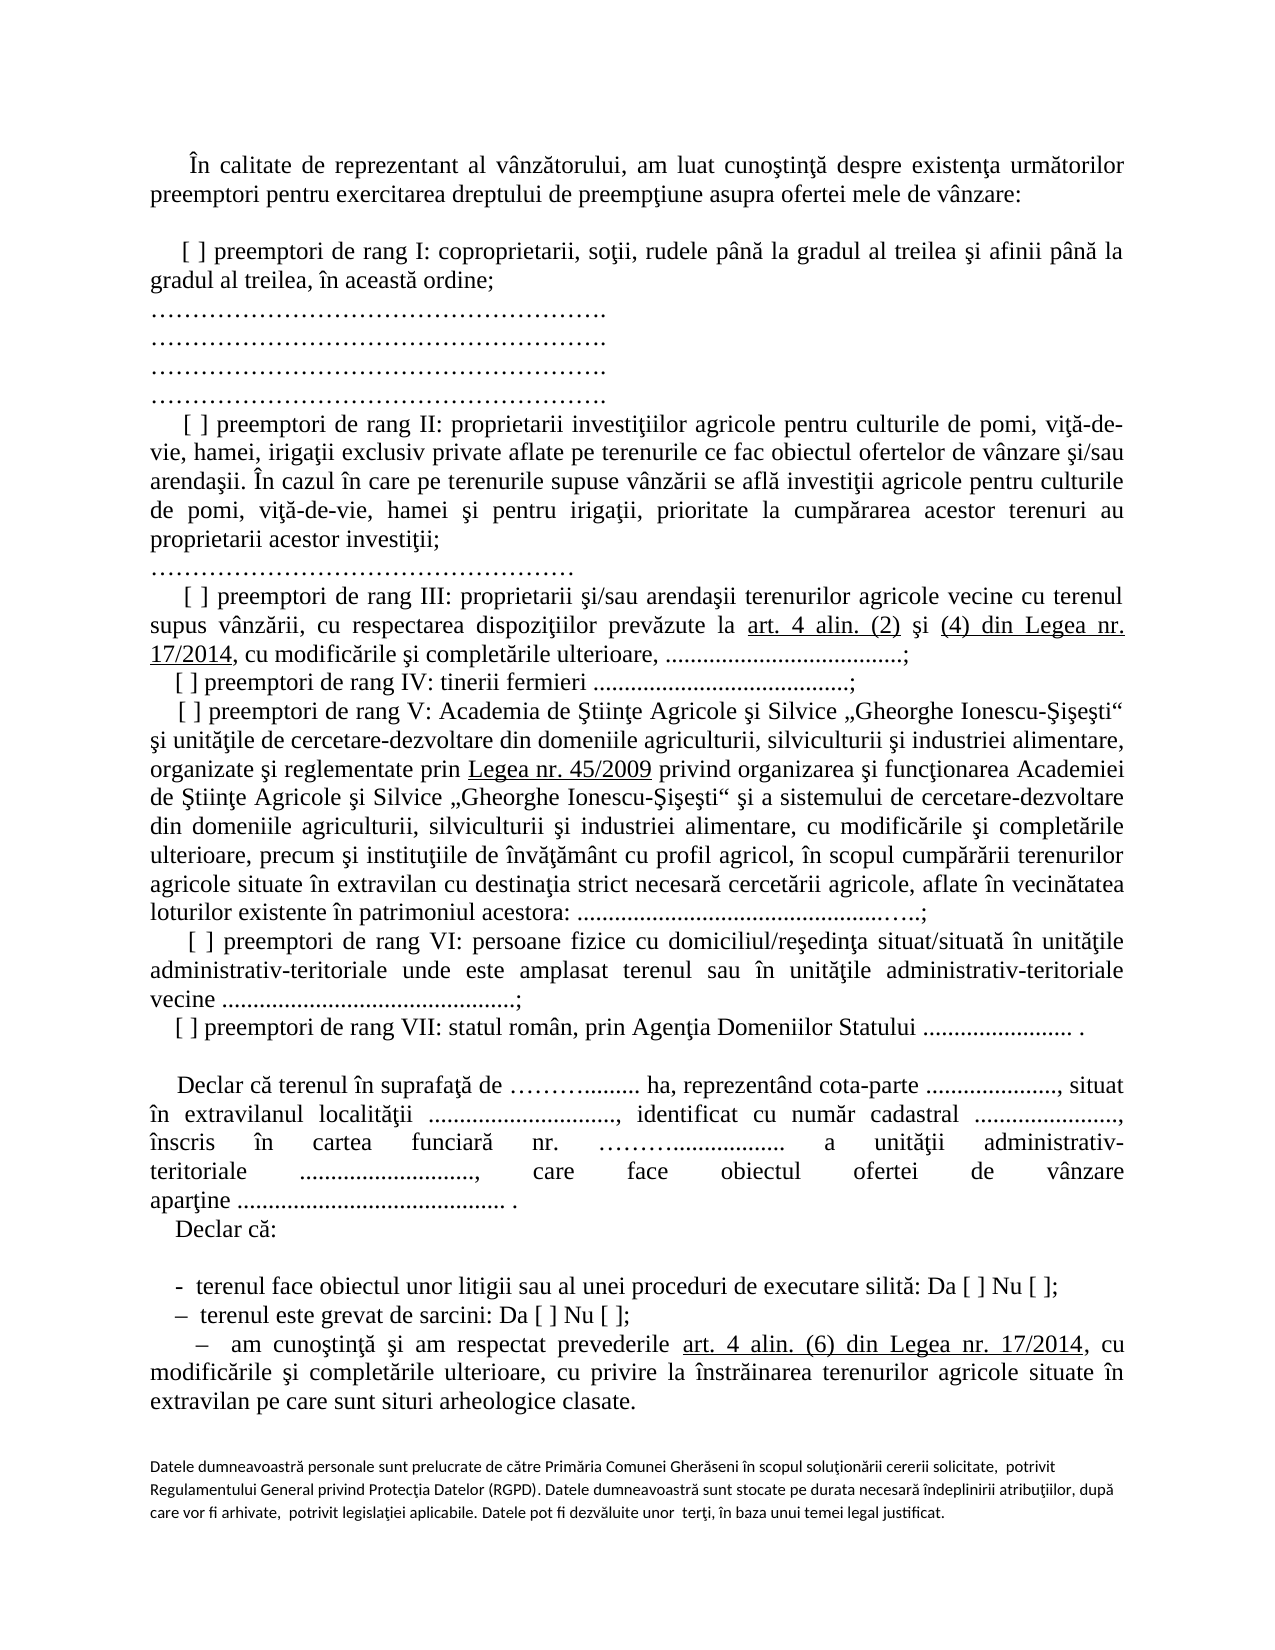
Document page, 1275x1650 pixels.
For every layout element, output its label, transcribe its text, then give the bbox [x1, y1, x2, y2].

text [ ] preemptori de rang II: proprietarii investiţiilor agricole pentru culturile de pomi, viţă-de-vie, hamei, irigaţii exclusiv private aflate pe terenurile ce fac obiectul ofertelor de vânzare şi/sau arendaşii. În cazul în care pe terenurile supuse vânzării se află investiţii agricole pentru culturile de pomi, viţă-de-vie, hamei şi pentru irigaţii, prioritate la cumpărarea acestor terenuri au proprietarii acestor investiţii; [150, 409, 1125, 552]
text ………………………………………………. [150, 294, 1125, 322]
text [ ] preemptori de rang VI: persoane fizice cu domiciliul/reşedinţa situat/situată în unităţile administrativ-teritoriale unde este amplasat terenul sau în unităţile administrativ-teritoriale vecine ...............................................; [150, 926, 1125, 1012]
text [ ] preemptori de rang III: proprietarii şi/sau arendaşii terenurilor agricole vecine cu terenul supus vânzării, cu respectarea dispoziţiilor prevăzute la <LLNK 12014 17 12 253 16>art. 4 alin. (2) şi <LLNK 12014 17 12 253 25>(4) din Legea nr. 17/2014, cu modificările şi completările ulterioare, ......................................; [150, 581, 1125, 667]
text ………………………………………………. [150, 380, 1125, 409]
text [ ] preemptori de rang V: Academia de Ştiinţe Agricole şi Silvice „Gheorghe Ionescu-Şişeşti“ şi unităţile de cercetare-dezvoltare din domeniile agriculturii, silviculturii şi industriei alimentare, organizate şi reglementate prin <LLNK 12009 45 12 2I1 0 17>Legea nr. 45/2009 privind organizarea şi funcţionarea Academiei de Ştiinţe Agricole şi Silvice „Gheorghe Ionescu-Şişeşti“ şi a sistemului de cercetare-dezvoltare din domeniile agriculturii, silviculturii şi industriei alimentare, cu modificările şi completările ulterioare, precum şi instituţiile de învăţământ cu profil agricol, în scopul cumpărării terenurilor agricole situate în extravilan cu destinaţia strict necesară cercetării agricole, aflate în vecinătatea loturilor existente în patrimoniul acestora: .................................................…..; [150, 696, 1125, 926]
text - terenul face obiectul unor litigii sau al unei proceduri de executare silită: Da [ ] Nu [ ]; [150, 1271, 1125, 1300]
text …………………………………………… [150, 552, 1125, 581]
text Declar că terenul în suprafaţă de ………......... ha, reprezentând cota-parte ....................., situat în extravilanul localităţii .............................., identificat cu număr cadastral ......................., înscris în cartea funciară nr. ……….................. a unităţii administrativ-teritoriale ............................, care face obiectul ofertei de vânzare aparţine ........................................... . [150, 1070, 1125, 1214]
text [ ] preemptori de rang VII: statul român, prin Agenţia Domeniilor Statului ........................ . [150, 1012, 1125, 1041]
text [ ] preemptori de rang I: coproprietarii, soţii, rudele până la gradul al treilea şi afinii până la gradul al treilea, în această ordine; [150, 236, 1125, 294]
text Declar că: [150, 1214, 1125, 1242]
text – am cunoştinţă şi am respectat prevederile <LLNK 12014 17 12 253 38>art. 4 alin. (6) din Legea nr. 17/2014, cu modificările şi completările ulterioare, cu privire la înstrăinarea terenurilor agricole situate în extravilan pe care sunt situri arheologice clasate. [150, 1329, 1125, 1415]
text ………………………………………………. [150, 351, 1125, 380]
text – terenul este grevat de sarcini: Da [ ] Nu [ ]; [150, 1300, 1125, 1329]
text [ ] preemptori de rang IV: tinerii fermieri .........................................; [150, 667, 1125, 696]
text În calitate de reprezentant al vânzătorului, am luat cunoştinţă despre existenţa următorilor preemptori pentru exercitarea dreptului de preempţiune asupra ofertei mele de vânzare: [150, 150, 1125, 207]
text ………………………………………………. [150, 322, 1125, 351]
